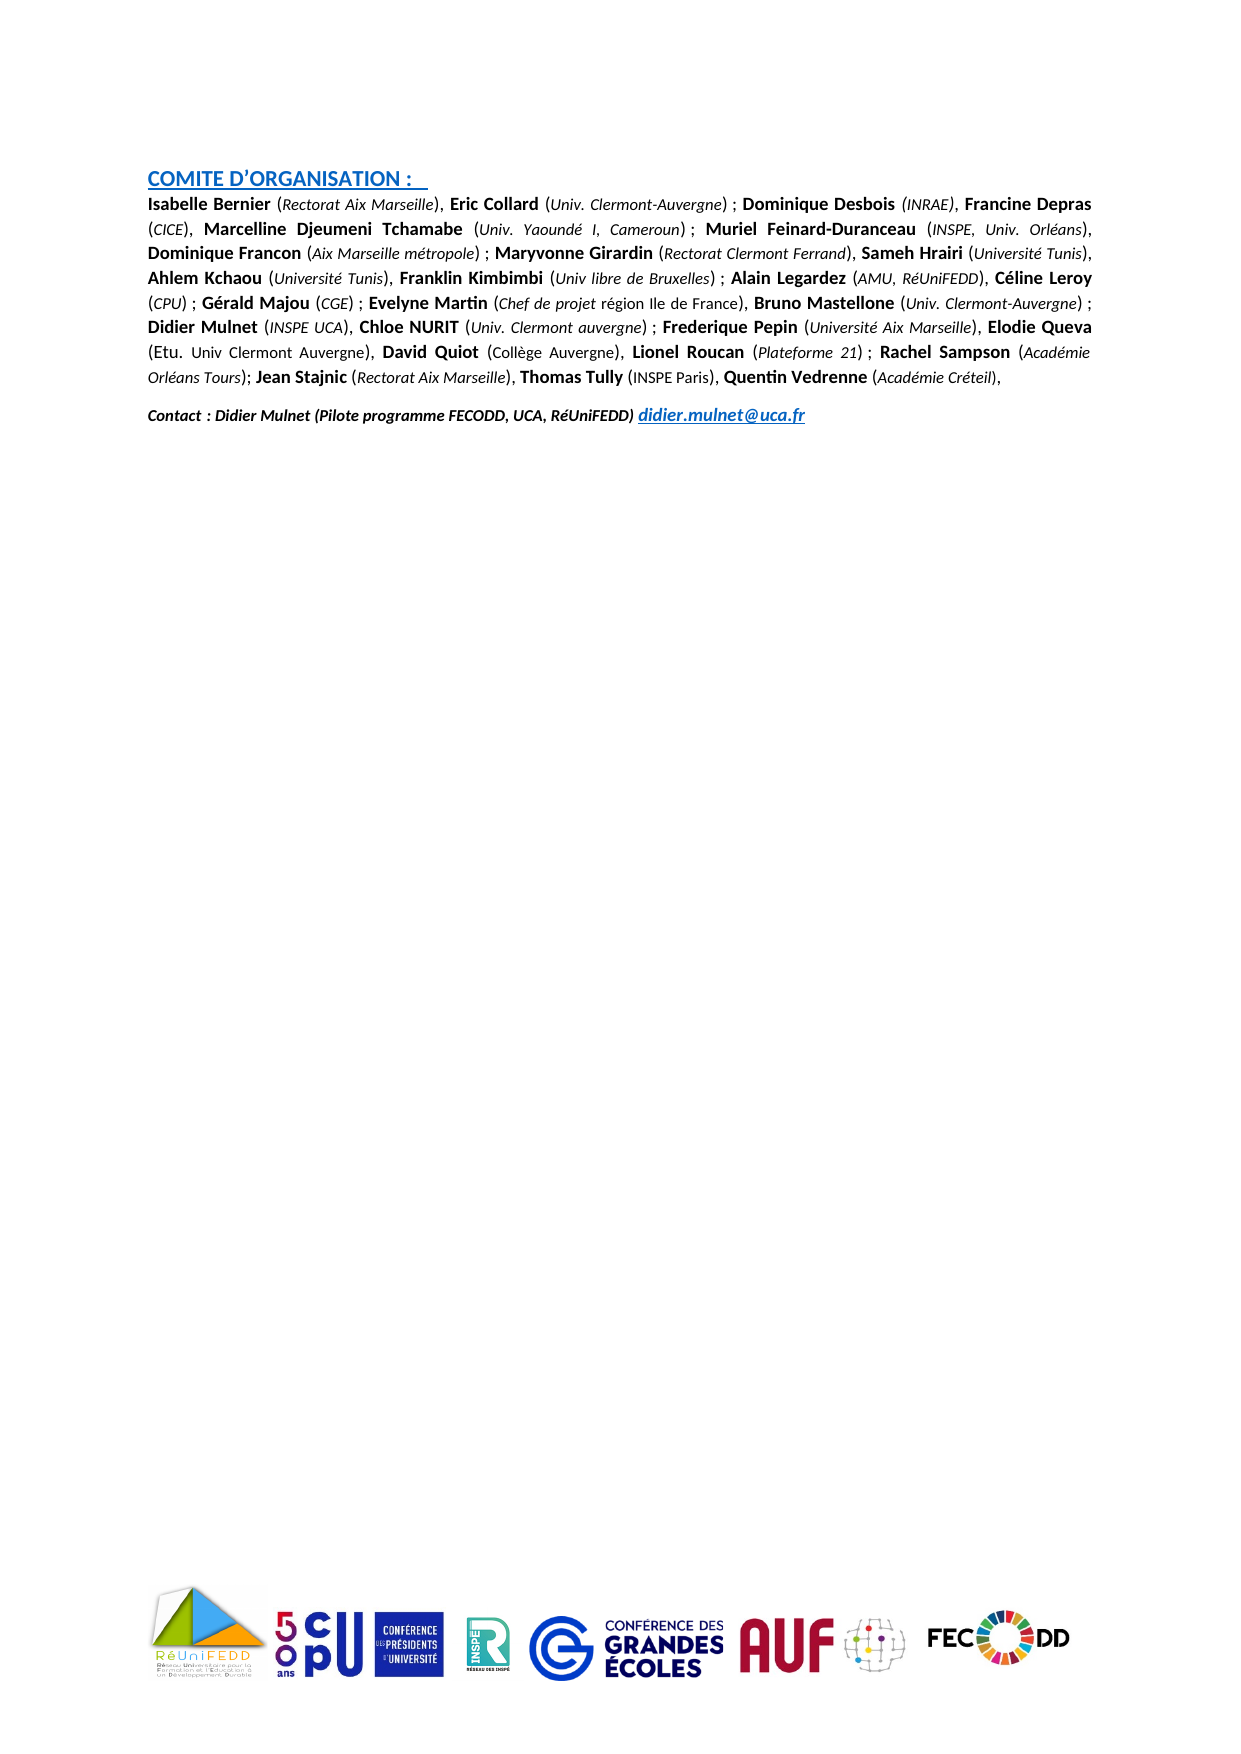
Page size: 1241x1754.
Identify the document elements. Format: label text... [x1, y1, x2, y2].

picture [451, 1607, 524, 1681]
picture [728, 1608, 913, 1681]
text Contact : Didier Mulnet (Pilote programme FECODD, UCA, RéUniFEDD) didier.mulnet@uca.fr [148, 403, 1093, 426]
picture [529, 1616, 724, 1681]
picture [272, 1607, 447, 1681]
picture [917, 1594, 1078, 1681]
text Isabelle Bernier (Rectorat Aix Marseille), Eric Collard (Univ. Clermont-Auvergne) ; Dominique Desbois (INRAE), Francine Depras (CICE), Marcelline Djeumeni Tchamabe (Univ. Yaoundé I, Cameroun) ; Muriel Feinard-Duranceau (INSPE, Univ. Orléans), Dominique Francon (Aix Marseille métropole) ; Maryvonne Girardin (Rectorat Clermont Ferrand), Sameh Hrairi (Université Tunis), Ahlem Kchaou (Université Tunis), Franklin Kimbimbi (Univ libre de Bruxelles) ; Alain Legardez (AMU, RéUniFEDD), Céline Leroy (CPU) ; Gérald Majou (CGE) ; Evelyne Martin (Chef de projet région Ile de France), Bruno Mastellone (Univ. Clermont-Auvergne) ; Didier Mulnet (INSPE UCA), Chloe NURIT (Univ. Clermont auvergne) ; Frederique Pepin (Université Aix Marseille), Elodie Queva (Etu. Univ Clermont Auvergne), David Quiot (Collège Auvergne), Lionel Roucan (Plateforme 21) ; Rachel Sampson (Académie Orléans Tours); Jean Stajnic (Rectorat Aix Marseille), Thomas Tully (INSPE Paris), Quentin Vedrenne (Académie Créteil), [148, 192, 1093, 388]
picture [147, 1584, 268, 1681]
text COMITE D’ORGANISATION : [148, 164, 1093, 192]
